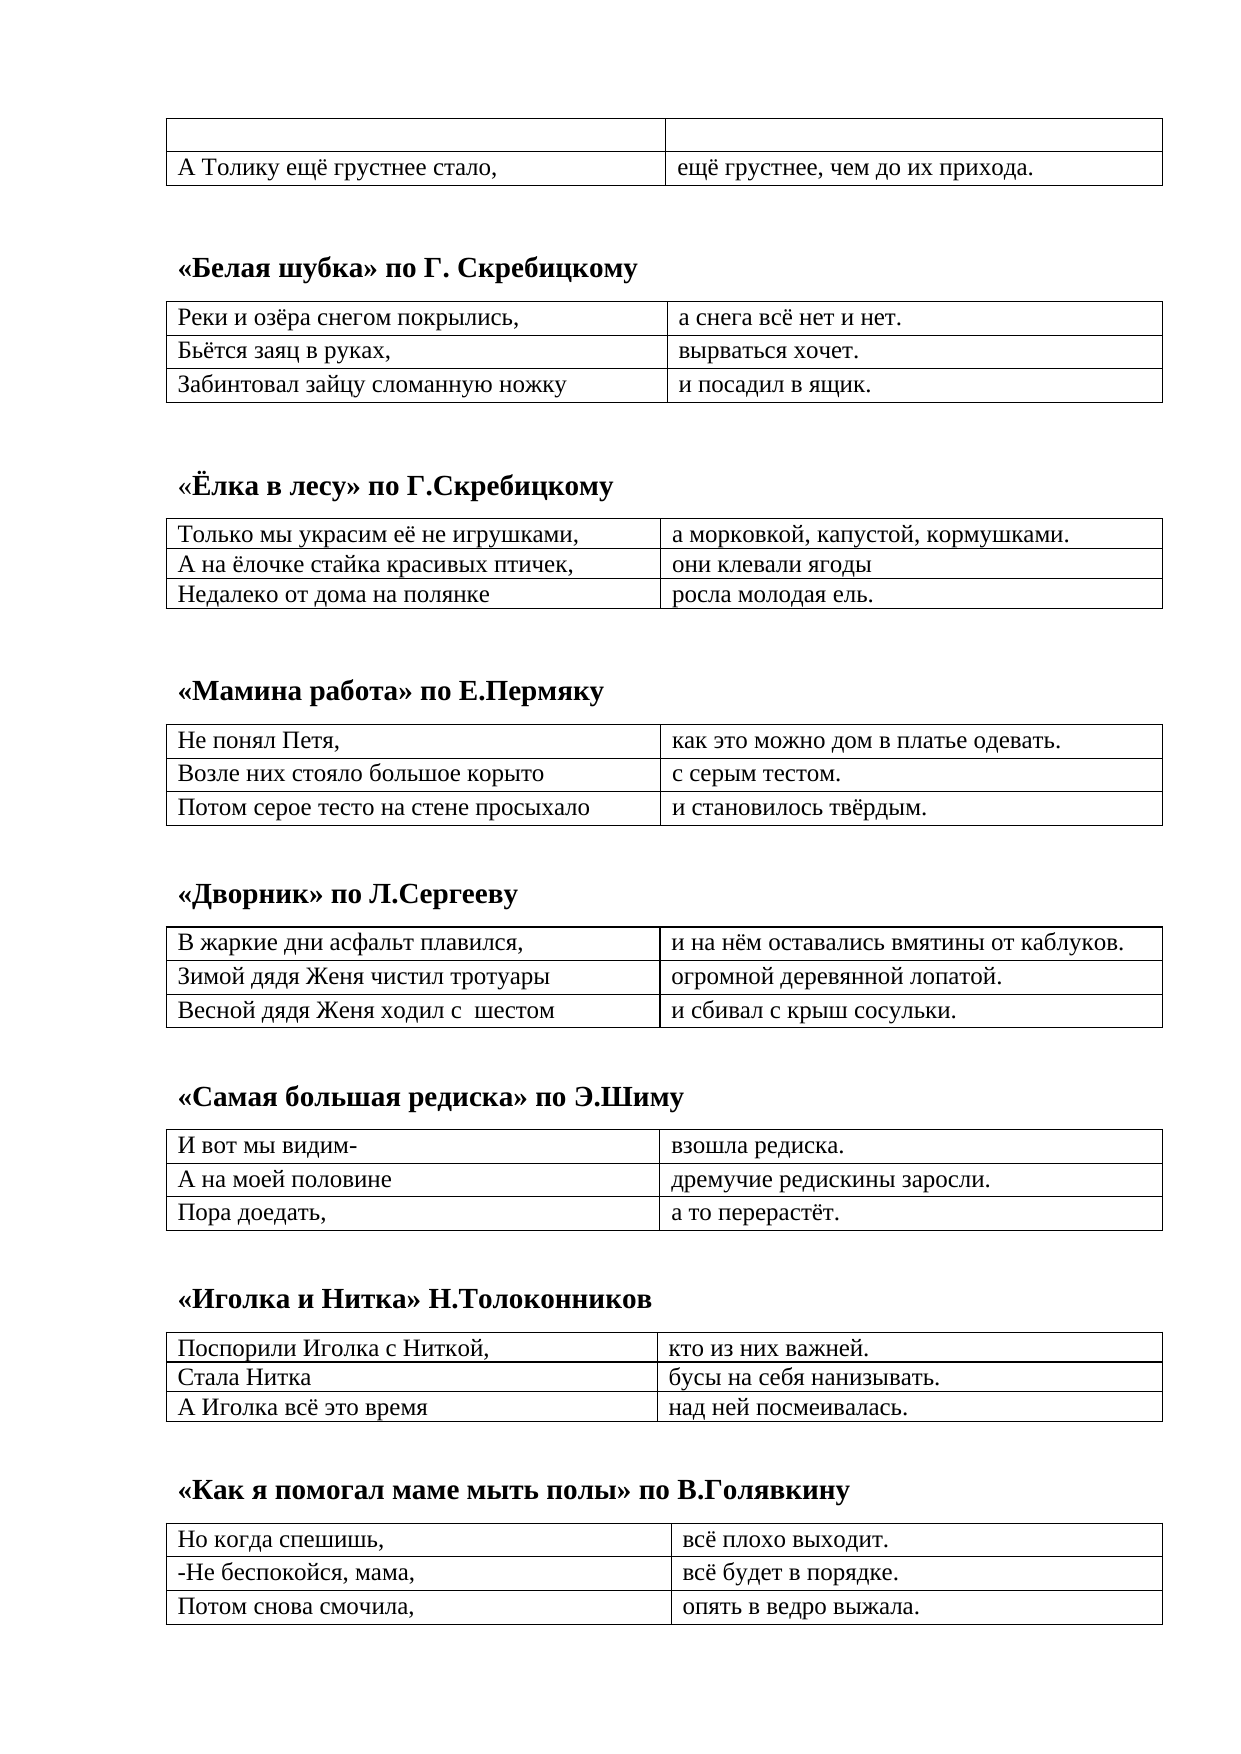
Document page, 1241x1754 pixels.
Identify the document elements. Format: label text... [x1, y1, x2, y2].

text «Дворник» по Л.Сергееву [177, 876, 1152, 909]
table_header кто из них важней. [658, 1333, 1162, 1361]
table_header всё плохо выходит. [672, 1524, 1162, 1556]
table_header Реки и озёра снегом покрылись, [167, 302, 667, 334]
text «Белая шубка» по Г. Скребицкому [177, 251, 1152, 284]
table_cell Возле них стояло большое корыто [167, 759, 660, 791]
table_cell А Толику ещё грустнее стало, [167, 152, 665, 185]
table_header В жаркие дни асфальт плавился, [167, 928, 659, 960]
text «Самая большая редиска» по Э.Шиму [177, 1079, 1152, 1112]
table_cell вырваться хочет. [668, 336, 1162, 368]
table_cell ещё грустнее, чем до их прихода. [666, 152, 1162, 185]
table_cell огромной деревянной лопатой. [661, 961, 1162, 994]
table_cell опять в ведро выжала. [672, 1591, 1162, 1623]
table_cell Забинтовал зайцу сломанную ножку [167, 369, 667, 402]
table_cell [167, 119, 665, 151]
table_cell Весной дядя Женя ходил с шестом [167, 995, 659, 1027]
table_cell а то перерастёт. [660, 1197, 1162, 1230]
table_cell они клевали ягоды [661, 549, 1162, 578]
table_header Только мы украсим её не игрушками, [167, 519, 660, 548]
text «Мамина работа» по Е.Пермяку [177, 673, 1152, 707]
table_cell дремучие редискины заросли. [660, 1164, 1162, 1196]
table_cell бусы на себя нанизывать. [658, 1363, 1162, 1391]
text «Иголка и Нитка» Н.Толоконников [177, 1281, 1152, 1315]
table_header а снега всё нет и нет. [668, 302, 1162, 334]
table_cell Потом серое тесто на стене просыхало [167, 792, 660, 825]
table_cell росла молодая ель. [661, 579, 1162, 607]
table_cell и сбивал с крыш сосульки. [661, 995, 1162, 1027]
table_cell Пора доедать, [167, 1197, 659, 1230]
table_cell с серым тестом. [661, 759, 1162, 791]
text «Как я помогал маме мыть полы» по В.Голявкину [177, 1472, 1152, 1506]
table_cell и становилось твёрдым. [661, 792, 1162, 825]
table_cell Зимой дядя Женя чистил тротуары [167, 961, 659, 994]
table_cell А на моей половине [167, 1164, 659, 1196]
table_cell а пришли. [666, 119, 1162, 151]
table_cell Стала Нитка [167, 1363, 657, 1391]
table_cell А на ёлочке стайка красивых птичек, [167, 549, 660, 578]
table_cell и посадил в ящик. [668, 369, 1162, 402]
table_cell А Иголка всё это время [167, 1392, 657, 1421]
table_header как это можно дом в платье одевать. [661, 725, 1162, 757]
table_header Но когда спешишь, [167, 1524, 671, 1556]
table_cell всё будет в порядке. [672, 1557, 1162, 1590]
table_cell -Не беспокойся, мама, [167, 1557, 671, 1590]
table_header и на нём оставались вмятины от каблуков. [661, 928, 1162, 960]
table_header взошла редиска. [660, 1130, 1162, 1163]
text «Ёлка в лесу» по Г.Скребицкому [177, 468, 1152, 501]
table_header а морковкой, капустой, кормушками. [661, 519, 1162, 548]
table_cell Потом снова смочила, [167, 1591, 671, 1623]
table_cell над ней посмеивалась. [658, 1392, 1162, 1421]
table_header И вот мы видим- [167, 1130, 659, 1163]
table_header Не понял Петя, [167, 725, 660, 757]
table_cell Недалеко от дома на полянке [167, 579, 660, 607]
table_header Поспорили Иголка с Ниткой, [167, 1333, 657, 1361]
table_cell Бьётся заяц в руках, [167, 336, 667, 368]
